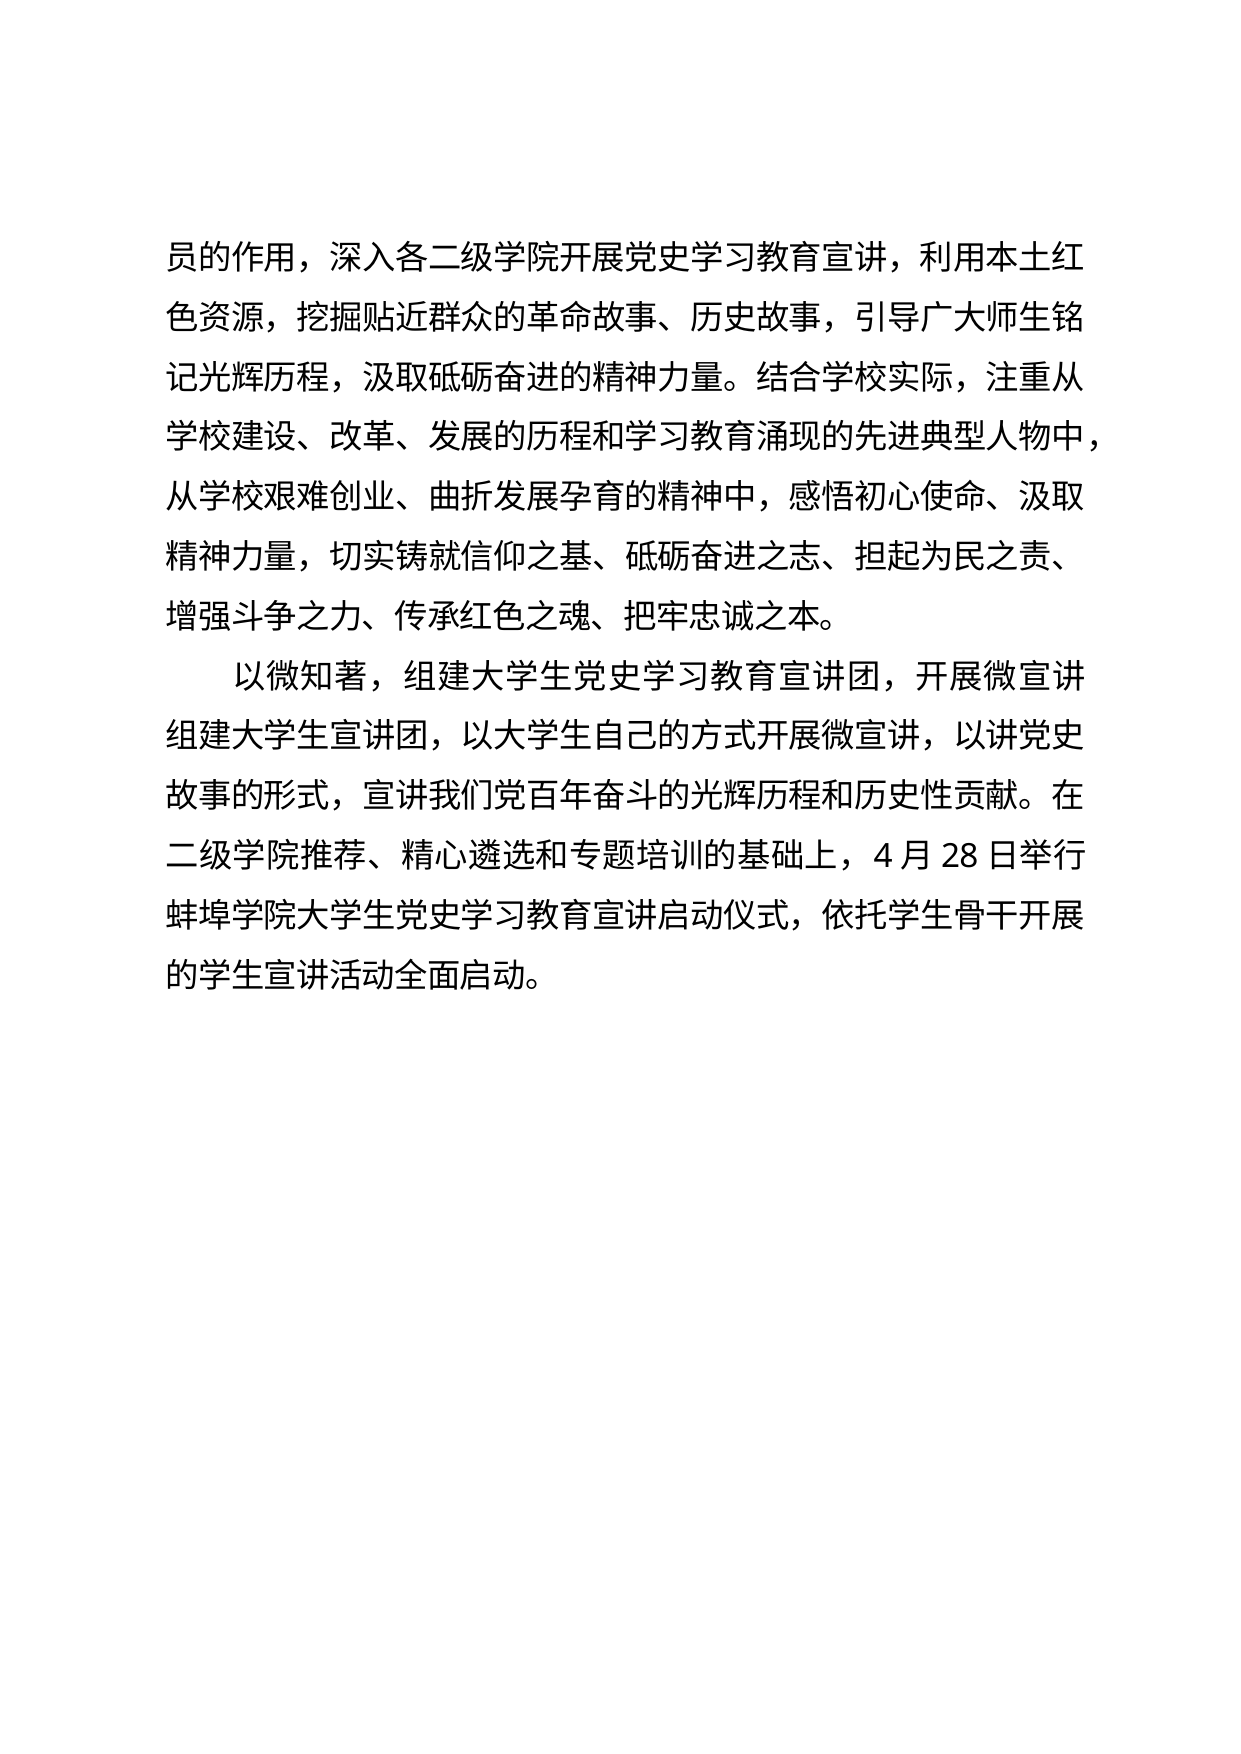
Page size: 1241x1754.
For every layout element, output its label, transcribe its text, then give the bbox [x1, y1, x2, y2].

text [165, 225, 1087, 644]
text 以微知著，组建大学生党史学习教育宣讲团，开展微宣讲。组建大学生宣讲团，以大学生自己的方式开展微宣讲，以讲党史故事的形式，宣讲我们党百年奋斗的光辉历程和历史性贡献。在二级学院推荐、精心遴选和专题培训的基础上，4月28日举行蚌埠学院大学生党史学习教育宣讲启动仪式，依托学生骨干开展的学生宣讲活动全面启动。 [165, 644, 1087, 1002]
